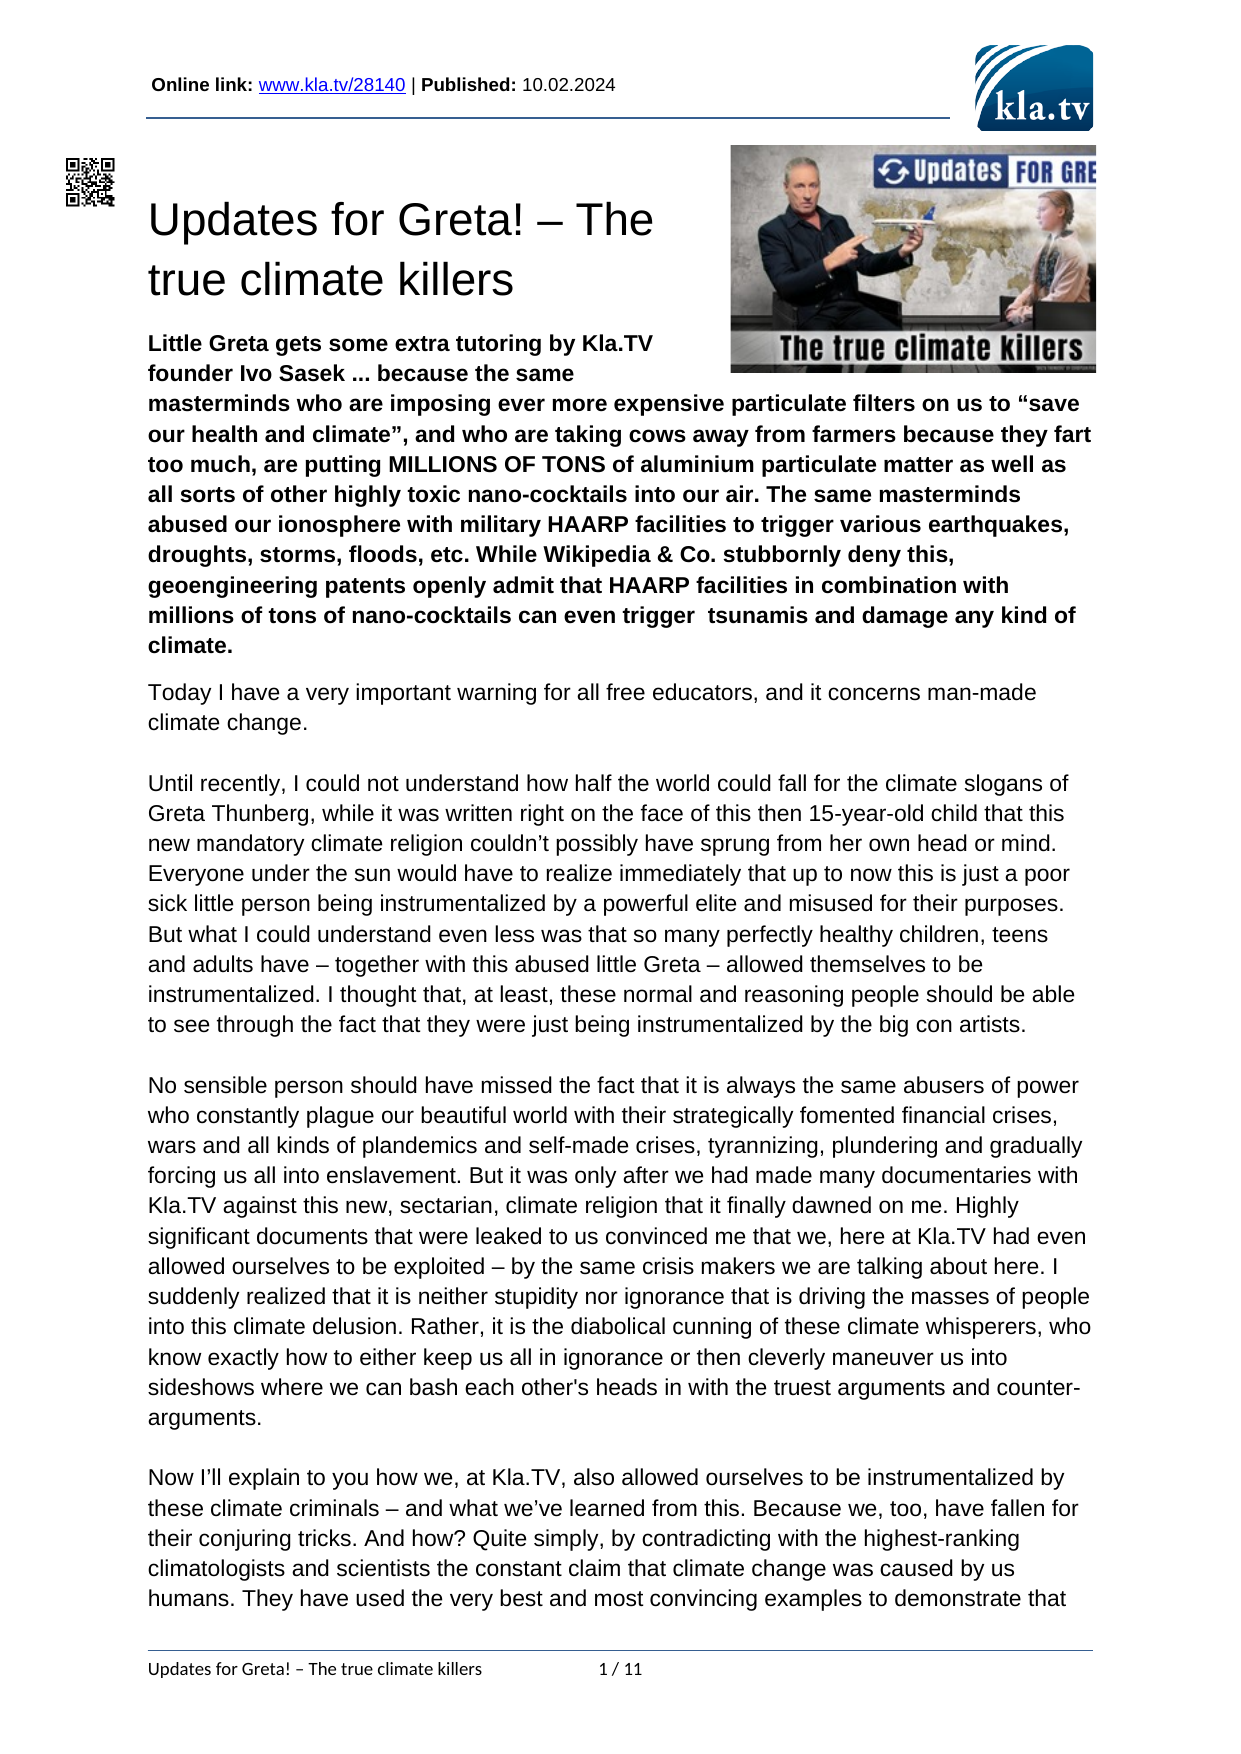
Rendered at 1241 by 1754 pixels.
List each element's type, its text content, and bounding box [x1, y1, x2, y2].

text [148, 679, 1093, 1612]
text Updates for Greta! – The true climate killers [148, 192, 1093, 306]
text Little Greta gets some extra tutoring by Kla.TV founder Ivo Sasek ... because the same masterminds who are imposing ever more expensive particulate filters on us to “save our health and climate”, and who are taking cows away from farmers because they fart too much, are putting MILLIONS OF TONS of aluminium particulate matter as well as all sorts of other highly toxic nano-cocktails into our air. The same masterminds abused our ionosphere with military HAARP facilities to trigger various earthquakes, droughts, storms, floods, etc. While Wikipedia & Co. stubbornly deny this, geoengineering patents openly admit that HAARP facilities in combination with millions of tons of nano-cocktails can even trigger tsunamis and damage any kind of climate. [148, 330, 1093, 658]
